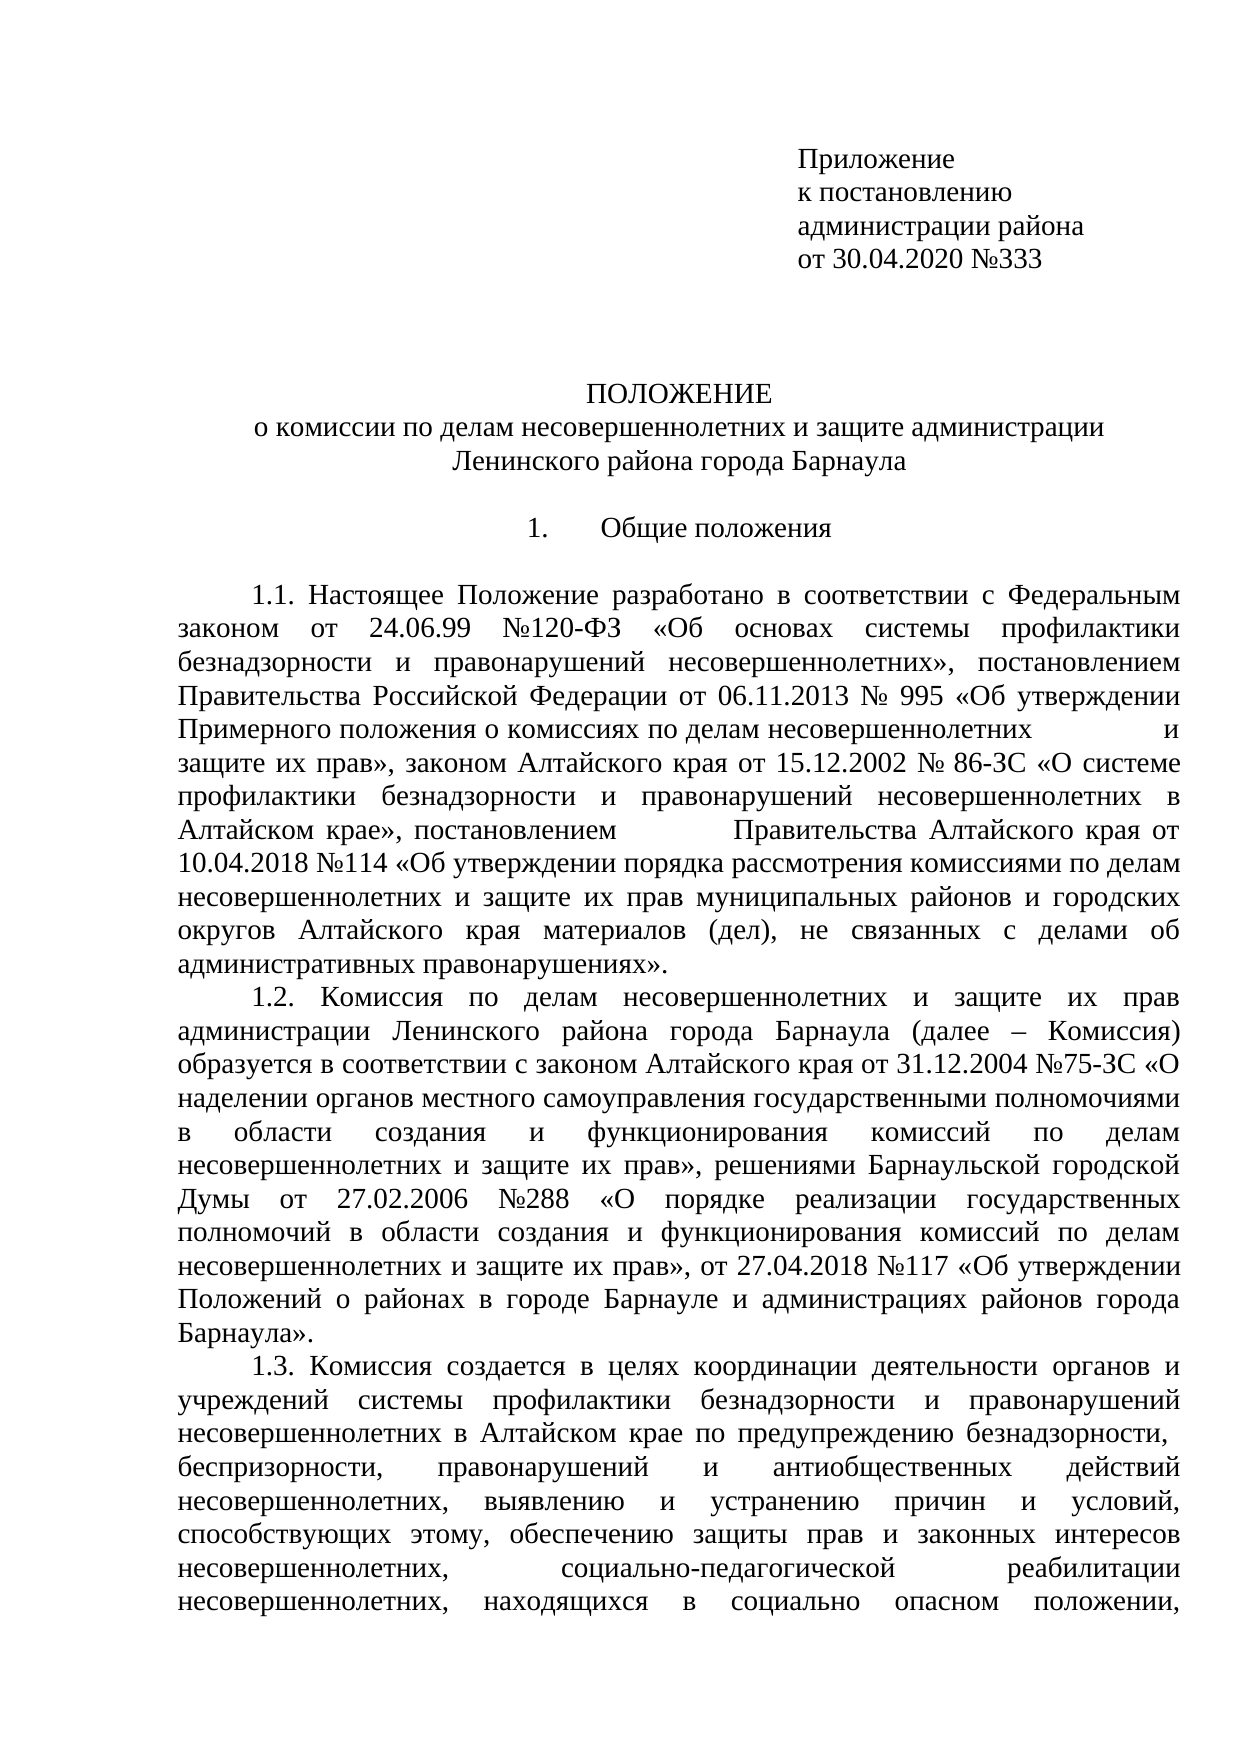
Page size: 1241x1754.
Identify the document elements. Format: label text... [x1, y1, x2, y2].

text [177, 1348, 1181, 1617]
list Общие положения [177, 510, 1181, 543]
text ПОЛОЖЕНИЕ [177, 376, 1181, 409]
text администрации района [797, 208, 1181, 242]
text 1.2. Комиссия по делам несовершеннолетних и защите их прав администрации Ленинского района города Барнаула (далее – Комиссия) образуется в соответствии с законом Алтайского края от 31.12.2004 №75-ЗС «О наделении органов местного самоуправления государственными полномочиями в области создания и функционирования комиссий по делам несовершеннолетних и защите их прав», решениями Барнаульской городской Думы от 27.02.2006 №288 «О порядке реализации государственных полномочий в области создания и функционирования комиссий по делам несовершеннолетних и защите их прав», от 27.04.2018 №117 «Об утверждении Положений о районах в городе Барнауле и администрациях районов города Барнаула». [177, 979, 1181, 1348]
text Приложение [797, 141, 1181, 174]
text к постановлению [797, 174, 1181, 208]
text 1.1. Настоящее Положение разработано в соответствии с Федеральным законом от 24.06.99 №120-ФЗ «Об основах системы профилактики безнадзорности и правонарушений несовершеннолетних», постановлением Правительства Российской Федерации от 06.11.2013 № 995 «Об утверждении Примерного положения о комиссиях по делам несовершеннолетних и защите их прав», законом Алтайского края от 15.12.2002 № 86-ЗС «О системе профилактики безнадзорности и правонарушений несовершеннолетних в Алтайском крае», постановлением Правительства Алтайского края от 10.04.2018 №114 «Об утверждении порядка рассмотрения комиссиями по делам несовершеннолетних и защите их прав муниципальных районов и городских округов Алтайского края материалов (дел), не связанных с делами об административных правонарушениях». [177, 577, 1181, 979]
text от 30.04.2020 №333 [797, 242, 1181, 275]
text о комиссии по делам несовершеннолетних и защите администрации Ленинского района города Барнаула [177, 409, 1181, 476]
